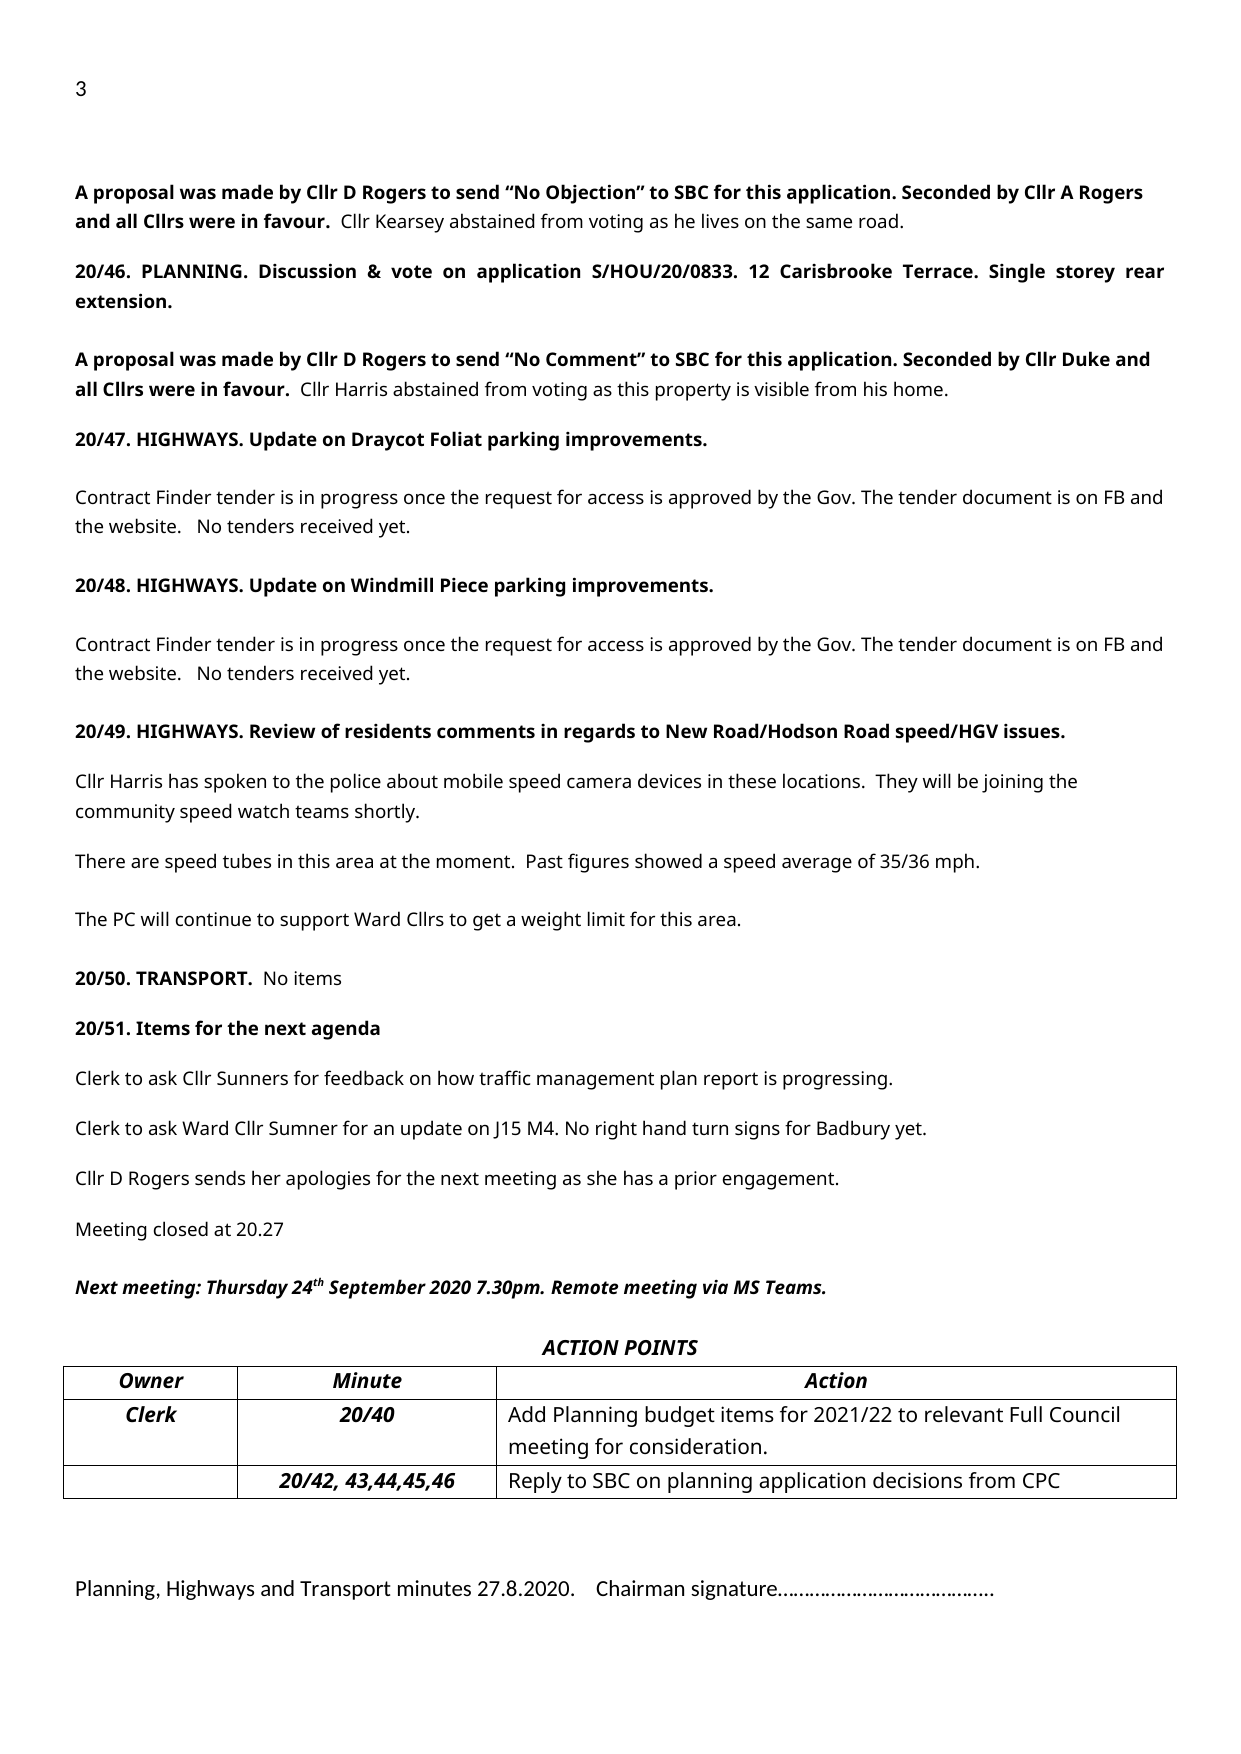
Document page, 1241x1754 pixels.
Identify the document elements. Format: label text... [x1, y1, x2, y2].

text Clerk to ask Ward Cllr Sumner for an update on J15 M4. No right hand turn signs for Badbury yet. [75, 1116, 1165, 1141]
text A proposal was made by Cllr D Rogers to send “No Objection” to SBC for this application. Seconded by Cllr A Rogers and all Cllrs were in favour. Cllr Kearsey abstained from voting as he lives on the same road. [75, 179, 1165, 234]
text Meeting closed at 20.27 [75, 1216, 1165, 1241]
table_cell Reply to SBC on planning application decisions from CPC [497, 1466, 1176, 1498]
table_cell Clerk [64, 1400, 237, 1465]
text Contract Finder tender is in progress once the request for access is approved by the Gov. The tender document is on FB and the website. No tenders received yet. [75, 484, 1165, 539]
text 20/48. HIGHWAYS. Update on Windmill Piece parking improvements. [75, 572, 1165, 598]
text Cllr D Rogers sends her apologies for the next meeting as she has a prior engagement. [75, 1166, 1165, 1191]
table_header Minute [238, 1367, 496, 1399]
table_cell 20/42, 43,44,45,46 [238, 1466, 496, 1498]
text Next meeting: Thursday 24th September 2020 7.30pm. Remote meeting via MS Teams. [75, 1274, 1165, 1300]
table_cell 20/40 [238, 1400, 496, 1465]
table_header Action [497, 1367, 1176, 1399]
text Cllr Harris has spoken to the police about mobile speed camera devices in these locations. They will be joining the community speed watch teams shortly. [75, 769, 1165, 824]
text Clerk to ask Cllr Sunners for feedback on how traffic management plan report is progressing. [75, 1066, 1165, 1091]
text Contract Finder tender is in progress once the request for access is approved by the Gov. The tender document is on FB and the website. No tenders received yet. [75, 631, 1165, 686]
table_cell Add Planning budget items for 2021/22 to relevant Full Council meeting for consideration. [497, 1400, 1176, 1465]
table_cell [64, 1466, 237, 1498]
text 20/49. HIGHWAYS. Review of residents comments in regards to New Road/Hodson Road speed/HGV issues. [75, 719, 1165, 744]
text ACTION POINTS [75, 1333, 1165, 1361]
text 20/50. TRANSPORT. No items [75, 965, 1165, 991]
text 20/51. Items for the next agenda [75, 1015, 1165, 1041]
text There are speed tubes in this area at the moment. Past figures showed a speed average of 35/36 mph. [75, 848, 1165, 874]
text 20/46. PLANNING. Discussion & vote on application S/HOU/20/0833. 12 Carisbrooke Terrace. Single storey rear extension. [75, 259, 1165, 314]
text The PC will continue to support Ward Cllrs to get a weight limit for this area. [75, 907, 1165, 932]
text 20/47. HIGHWAYS. Update on Draycot Foliat parking improvements. [75, 426, 1165, 452]
table_header Owner [64, 1367, 237, 1399]
text A proposal was made by Cllr D Rogers to send “No Comment” to SBC for this application. Seconded by Cllr Duke and all Cllrs were in favour. Cllr Harris abstained from voting as this property is visible from his home. [75, 347, 1165, 401]
